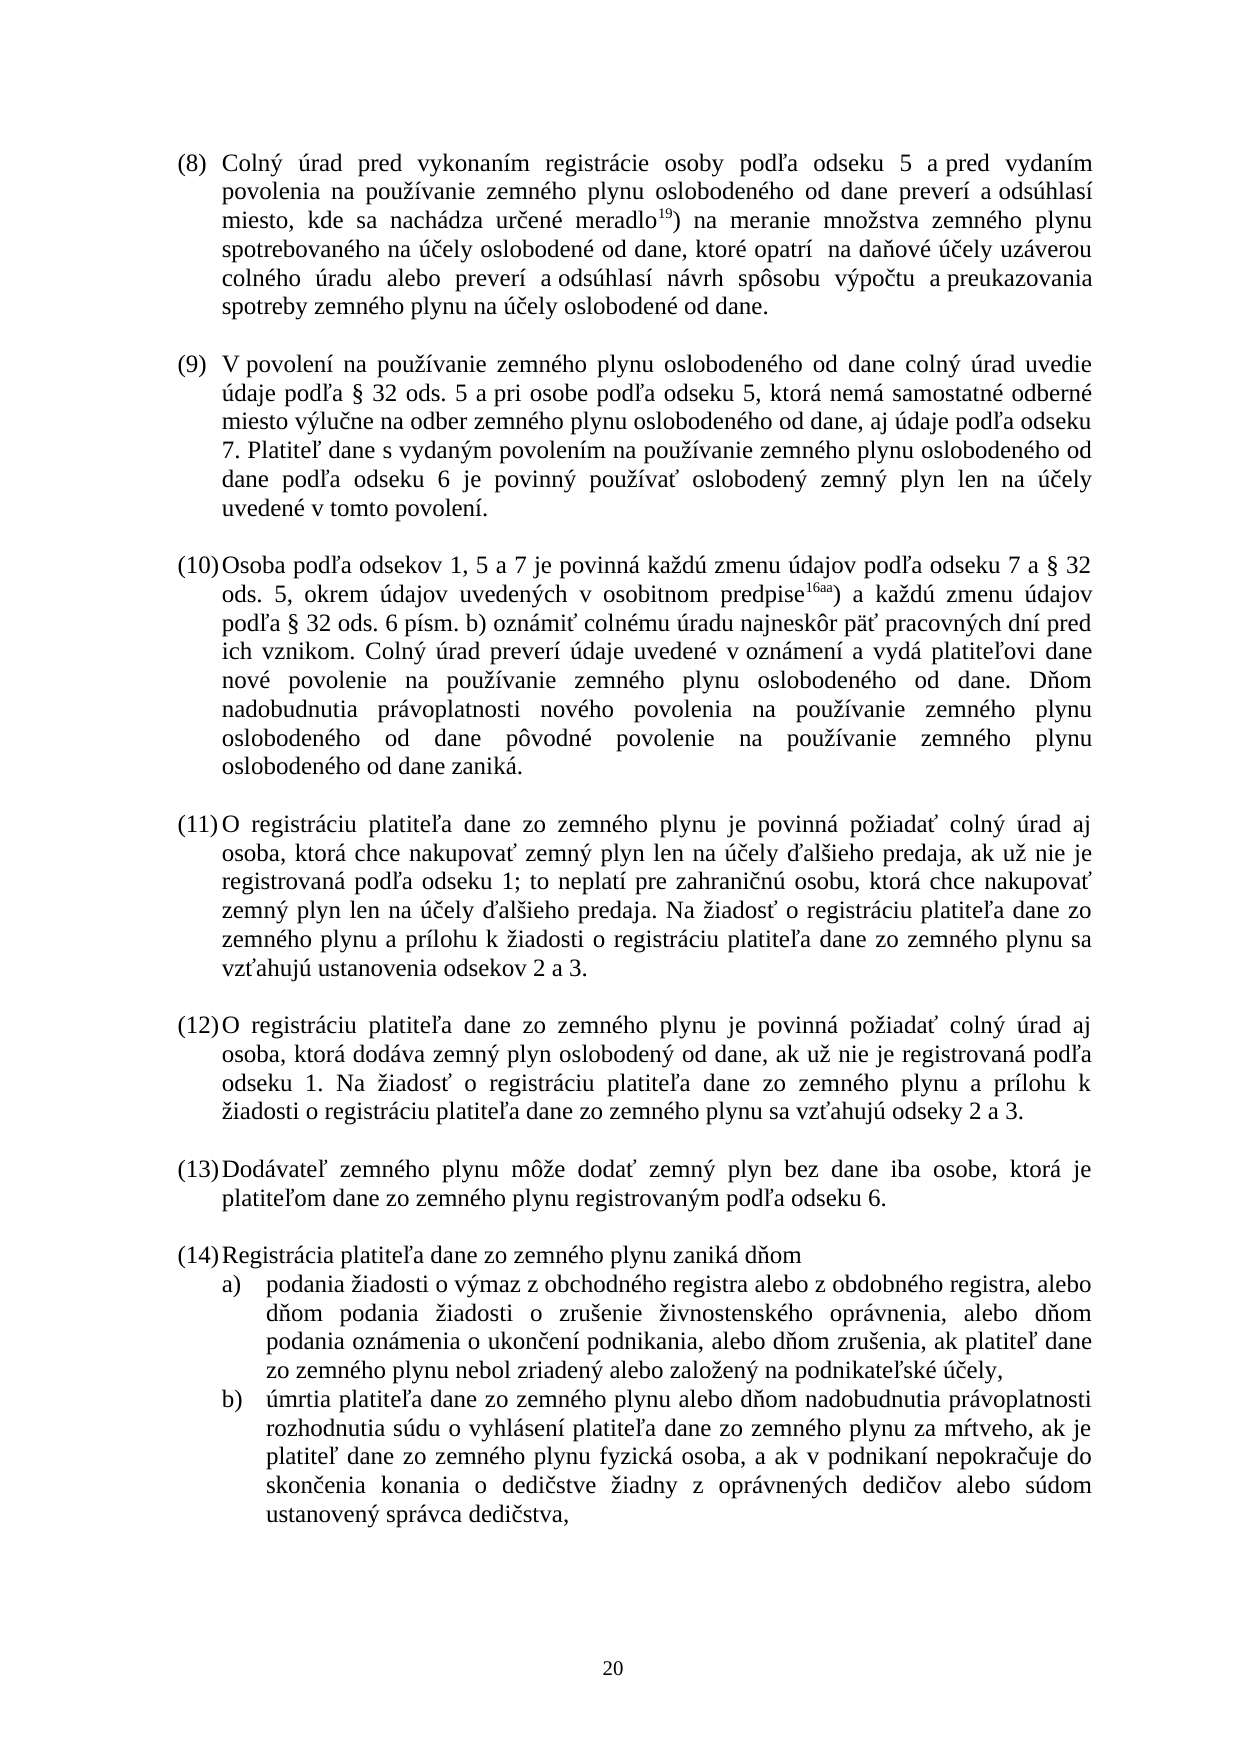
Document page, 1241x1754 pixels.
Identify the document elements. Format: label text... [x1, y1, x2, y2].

list Registrácia platiteľa dane zo zemného plynu zaniká dňom [177, 1240, 1093, 1269]
list Colný úrad pred vykonaním registrácie osoby podľa odseku 5 a pred vydaním povolenia na používanie zemného plynu oslobodeného od dane preverí a odsúhlasí miesto, kde sa nachádza určené meradlo19) na meranie množstva zemného plynu spotrebovaného na účely oslobodené od dane, ktoré opatrí na daňové účely uzáverou colného úradu alebo preverí a odsúhlasí návrh spôsobu výpočtu a preukazovania spotreby zemného plynu na účely oslobodené od dane. [177, 148, 1093, 320]
list úmrtia platiteľa dane zo zemného plynu alebo dňom nadobudnutia právoplatnosti rozhodnutia súdu o vyhlásení platiteľa dane zo zemného plynu za mŕtveho, ak je platiteľ dane zo zemného plynu fyzická osoba, a ak v podnikaní nepokračuje do skončenia konania o dedičstve žiadny z oprávnených dedičov alebo súdom ustanovený správca dedičstva, [222, 1384, 1093, 1528]
list podania žiadosti o výmaz z obchodného registra alebo z obdobného registra, alebo dňom podania žiadosti o zrušenie živnostenského oprávnenia, alebo dňom podania oznámenia o ukončení podnikania, alebo dňom zrušenia, ak platiteľ dane zo zemného plynu nebol zriadený alebo založený na podnikateľské účely, [222, 1269, 1093, 1384]
list O registráciu platiteľa dane zo zemného plynu je povinná požiadať colný úrad aj osoba, ktorá dodáva zemný plyn oslobodený od dane, ak už nie je registrovaná podľa odseku 1. Na žiadosť o registráciu platiteľa dane zo zemného plynu a prílohu k žiadosti o registráciu platiteľa dane zo zemného plynu sa vzťahujú odseky 2 a 3. [177, 1010, 1093, 1125]
list Dodávateľ zemného plynu môže dodať zemný plyn bez dane iba osobe, ktorá je platiteľom dane zo zemného plynu registrovaným podľa odseku 6. [177, 1154, 1093, 1211]
list O registráciu platiteľa dane zo zemného plynu je povinná požiadať colný úrad aj osoba, ktorá chce nakupovať zemný plyn len na účely ďalšieho predaja, ak už nie je registrovaná podľa odseku 1; to neplatí pre zahraničnú osobu, ktorá chce nakupovať zemný plyn len na účely ďalšieho predaja. Na žiadosť o registráciu platiteľa dane zo zemného plynu a prílohu k žiadosti o registráciu platiteľa dane zo zemného plynu sa vzťahujú ustanovenia odsekov 2 a 3. [177, 809, 1093, 981]
list V povolení na používanie zemného plynu oslobodeného od dane colný úrad uvedie údaje podľa § 32 ods. 5 a pri osobe podľa odseku 5, ktorá nemá samostatné odberné miesto výlučne na odber zemného plynu oslobodeného od dane, aj údaje podľa odseku 7. Platiteľ dane s vydaným povolením na používanie zemného plynu oslobodeného od dane podľa odseku 6 je povinný používať oslobodený zemný plyn len na účely uvedené v tomto povolení. [177, 349, 1093, 521]
list Osoba podľa odsekov 1, 5 a 7 je povinná každú zmenu údajov podľa odseku 7 a § 32 ods. 5, okrem údajov uvedených v osobitnom predpise16aa) a každú zmenu údajov podľa § 32 ods. 6 písm. b) oznámiť colnému úradu najneskôr päť pracovných dní pred ich vznikom. Colný úrad preverí údaje uvedené v oznámení a vydá platiteľovi dane nové povolenie na používanie zemného plynu oslobodeného od dane. Dňom nadobudnutia právoplatnosti nového povolenia na používanie zemného plynu oslobodeného od dane pôvodné povolenie na používanie zemného plynu oslobodeného od dane zaniká. [177, 550, 1093, 780]
